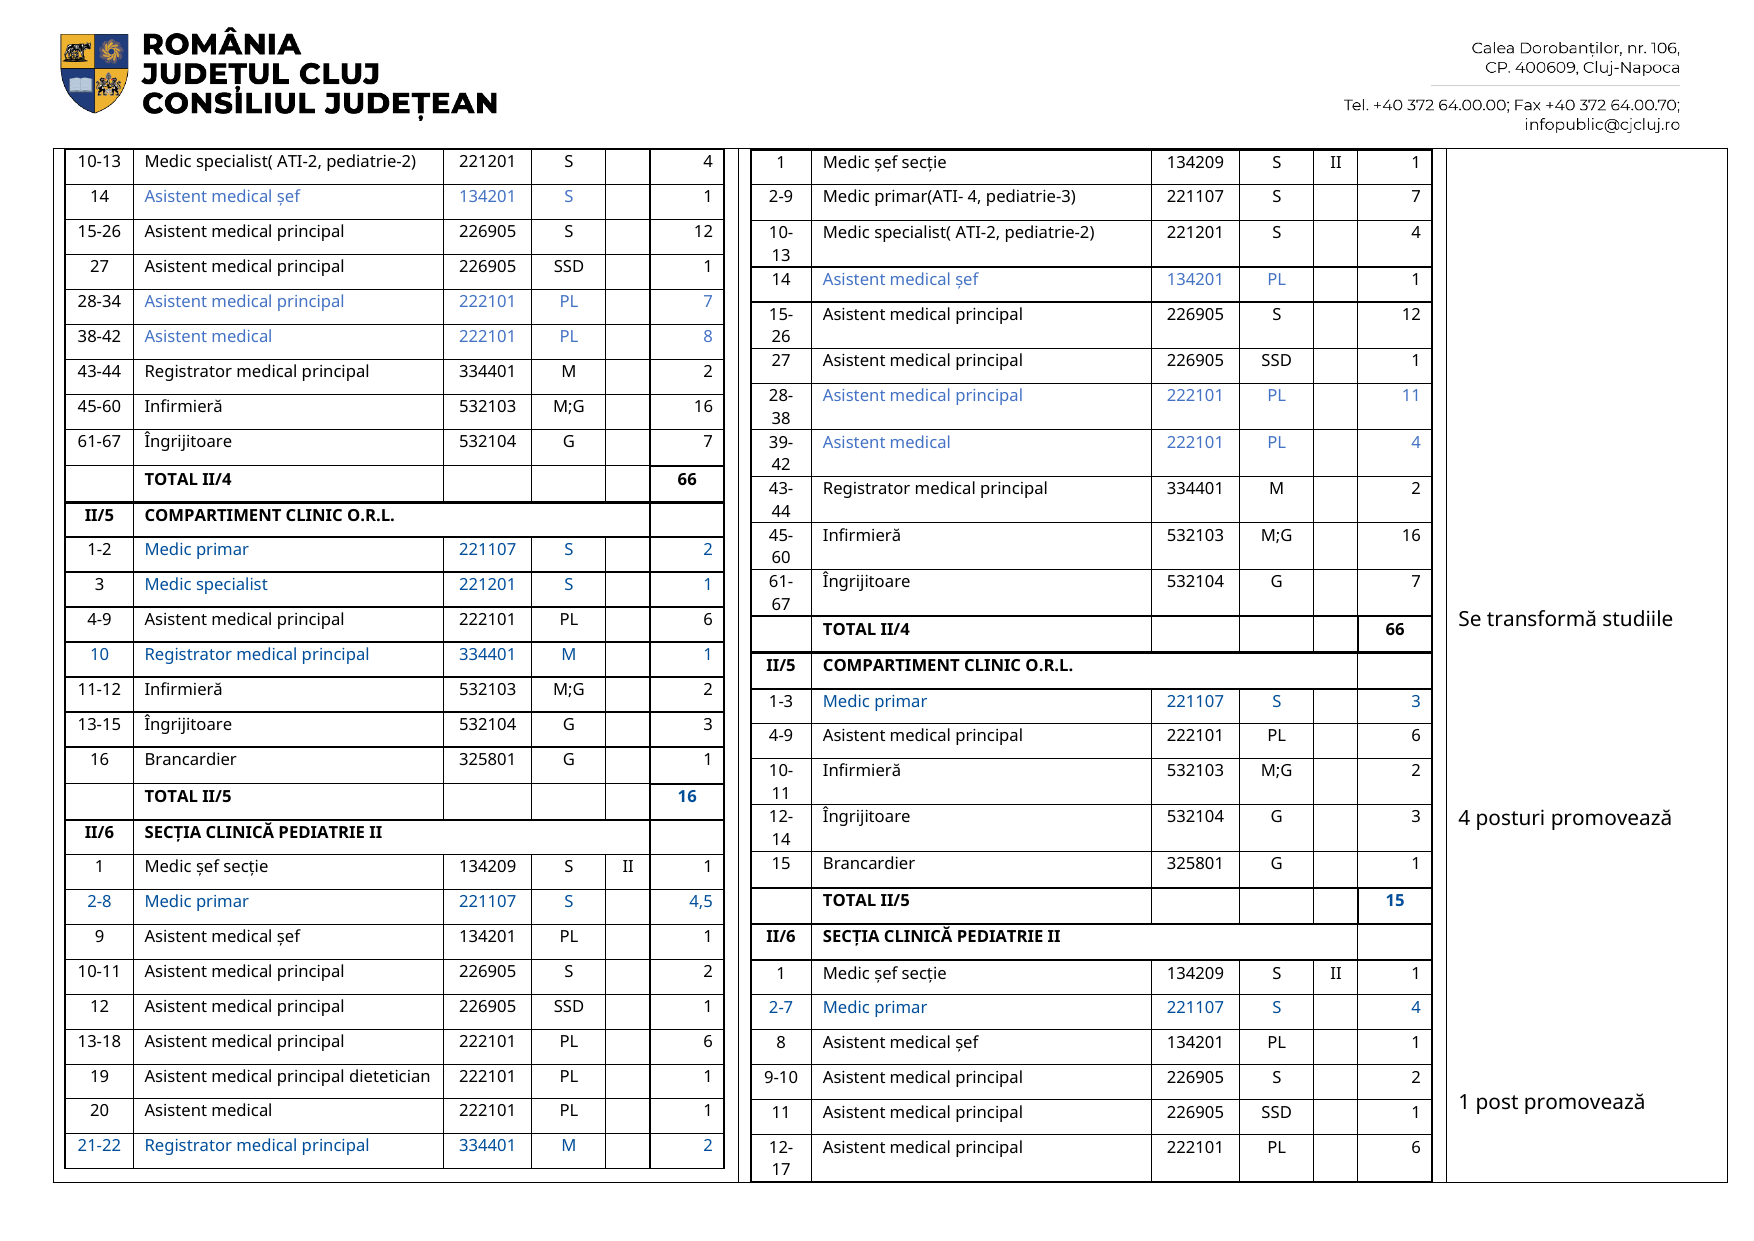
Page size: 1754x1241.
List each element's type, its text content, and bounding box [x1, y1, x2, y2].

table_cell [1152, 617, 1239, 651]
table_cell [1314, 349, 1357, 383]
table_cell [812, 1030, 1151, 1064]
table_cell [812, 617, 1151, 651]
table_cell [1358, 1065, 1431, 1099]
table_cell [752, 759, 811, 804]
table_cell [752, 349, 811, 383]
table_cell [1314, 1100, 1357, 1134]
table_cell [812, 1100, 1151, 1134]
table_cell [1358, 759, 1431, 804]
table_cell [752, 925, 811, 959]
table_cell [1240, 523, 1313, 569]
table_cell [1152, 185, 1239, 220]
table_cell [1240, 384, 1313, 429]
table_cell [1240, 805, 1313, 851]
table_cell [1358, 221, 1431, 266]
table_cell [1152, 961, 1239, 994]
table_cell [1314, 617, 1357, 651]
table_cell [752, 961, 811, 994]
table_cell [1358, 185, 1431, 220]
table_cell [752, 1100, 811, 1134]
table_cell [1358, 349, 1431, 383]
table_cell [1358, 303, 1431, 348]
table_cell [1358, 430, 1431, 476]
table_cell [1358, 1100, 1431, 1134]
table_cell [1240, 759, 1313, 804]
table_cell [1152, 303, 1239, 348]
table_cell [1433, 149, 1446, 1182]
table_cell [1240, 151, 1313, 184]
table_cell [1152, 1030, 1239, 1064]
table_cell [752, 617, 811, 651]
table_cell [752, 852, 811, 887]
table_cell [1358, 961, 1431, 994]
table_cell [1314, 523, 1357, 569]
table_cell [739, 149, 750, 1182]
table_cell [1152, 430, 1239, 476]
table_cell [1152, 889, 1239, 923]
table_cell [1240, 1100, 1313, 1134]
table_cell [812, 925, 1357, 959]
table_cell [752, 1030, 811, 1064]
table_cell [1152, 477, 1239, 522]
table_cell [812, 303, 1151, 348]
table_cell [752, 805, 811, 851]
table_cell [1240, 852, 1313, 887]
table_cell [1240, 185, 1313, 220]
table_cell [1358, 1135, 1431, 1181]
table_cell [1359, 617, 1431, 651]
table_cell [1152, 384, 1239, 429]
table_cell [752, 724, 811, 758]
table_cell [1314, 151, 1357, 184]
table_cell [1314, 477, 1357, 522]
table_cell [812, 690, 1151, 723]
table_cell [1240, 889, 1313, 923]
table_cell [1358, 570, 1431, 615]
table_cell [752, 1135, 811, 1181]
table_cell [812, 889, 1151, 923]
table_cell [1314, 852, 1357, 887]
table_cell [812, 654, 1357, 688]
table_cell [1152, 724, 1239, 758]
table_cell [1240, 268, 1313, 301]
table_cell [1314, 961, 1357, 994]
table_cell [1240, 570, 1313, 615]
table_cell [812, 430, 1151, 476]
table_cell [1240, 961, 1313, 994]
table_cell [1240, 1135, 1313, 1181]
table_cell [1314, 759, 1357, 804]
table_cell [1314, 1135, 1357, 1181]
table_cell [812, 852, 1151, 887]
table_cell [1314, 221, 1357, 266]
table_cell [1314, 430, 1357, 476]
table_cell [812, 995, 1151, 1029]
table_cell [1152, 805, 1239, 851]
table_cell [1314, 889, 1357, 923]
table_cell [1358, 925, 1431, 959]
table_cell [1358, 852, 1431, 887]
table_cell [1358, 724, 1431, 758]
table_cell [752, 690, 811, 723]
table_cell [1240, 1030, 1313, 1064]
table_cell [1314, 995, 1357, 1029]
table_cell [812, 384, 1151, 429]
table_cell [752, 268, 811, 301]
table_cell [1358, 995, 1431, 1029]
table_cell [1314, 805, 1357, 851]
table_cell [812, 1135, 1151, 1181]
table_cell [812, 961, 1151, 994]
table_cell [1152, 570, 1239, 615]
table_cell [1314, 1065, 1357, 1099]
table_cell [1314, 303, 1357, 348]
table_cell [1358, 1030, 1431, 1064]
table_cell [752, 303, 811, 348]
table_cell [1152, 852, 1239, 887]
table_cell [1314, 384, 1357, 429]
table_cell [1152, 268, 1239, 301]
table_cell [752, 654, 811, 688]
table_cell [752, 570, 811, 615]
table_cell [812, 185, 1151, 220]
table_cell [1152, 1065, 1239, 1099]
table_cell [812, 349, 1151, 383]
table_cell [1152, 523, 1239, 569]
table_cell [812, 724, 1151, 758]
table_cell [1314, 724, 1357, 758]
table_cell [1314, 570, 1357, 615]
table_cell [812, 221, 1151, 266]
picture [60, 27, 497, 121]
table_cell [1358, 805, 1431, 851]
table_cell [812, 268, 1151, 301]
picture [1343, 39, 1680, 134]
table_cell [1152, 1135, 1239, 1181]
table_cell [1358, 384, 1431, 429]
table_cell [1314, 268, 1357, 301]
table_cell [752, 185, 811, 220]
table_cell [1314, 1030, 1357, 1064]
table_cell [812, 523, 1151, 569]
table_cell [1152, 759, 1239, 804]
table_cell [1314, 185, 1357, 220]
table_cell [1358, 654, 1431, 688]
table_cell [752, 221, 811, 266]
table_cell [1358, 151, 1431, 184]
table_cell [1359, 889, 1431, 923]
table_cell [1152, 221, 1239, 266]
table_cell [1152, 151, 1239, 184]
table_cell [1358, 690, 1431, 723]
table_cell [1358, 477, 1431, 522]
table_cell [1152, 1100, 1239, 1134]
table_cell [1240, 221, 1313, 266]
table_cell [1152, 690, 1239, 723]
table_cell [54, 149, 738, 1182]
table_cell [1240, 995, 1313, 1029]
table_cell [1314, 690, 1357, 723]
table_cell [752, 995, 811, 1029]
table_cell [752, 151, 811, 184]
table_cell [752, 523, 811, 569]
table_cell [812, 805, 1151, 851]
table_cell [812, 570, 1151, 615]
table_cell [812, 1065, 1151, 1099]
table_cell [752, 384, 811, 429]
table_cell [1240, 430, 1313, 476]
table_cell [1152, 349, 1239, 383]
table_cell [1240, 690, 1313, 723]
table_cell [1240, 724, 1313, 758]
table_cell [752, 889, 811, 923]
table_cell [1152, 995, 1239, 1029]
table_cell [1240, 477, 1313, 522]
table_cell [1240, 303, 1313, 348]
table_cell [1240, 1065, 1313, 1099]
table_cell [1358, 268, 1431, 301]
table_cell [812, 151, 1151, 184]
table_cell [1240, 349, 1313, 383]
table_cell [752, 477, 811, 522]
table_cell [752, 430, 811, 476]
table_cell [1240, 617, 1313, 651]
table_cell [1358, 523, 1431, 569]
table_cell [812, 477, 1151, 522]
table_cell [812, 759, 1151, 804]
table_cell [752, 1065, 811, 1099]
